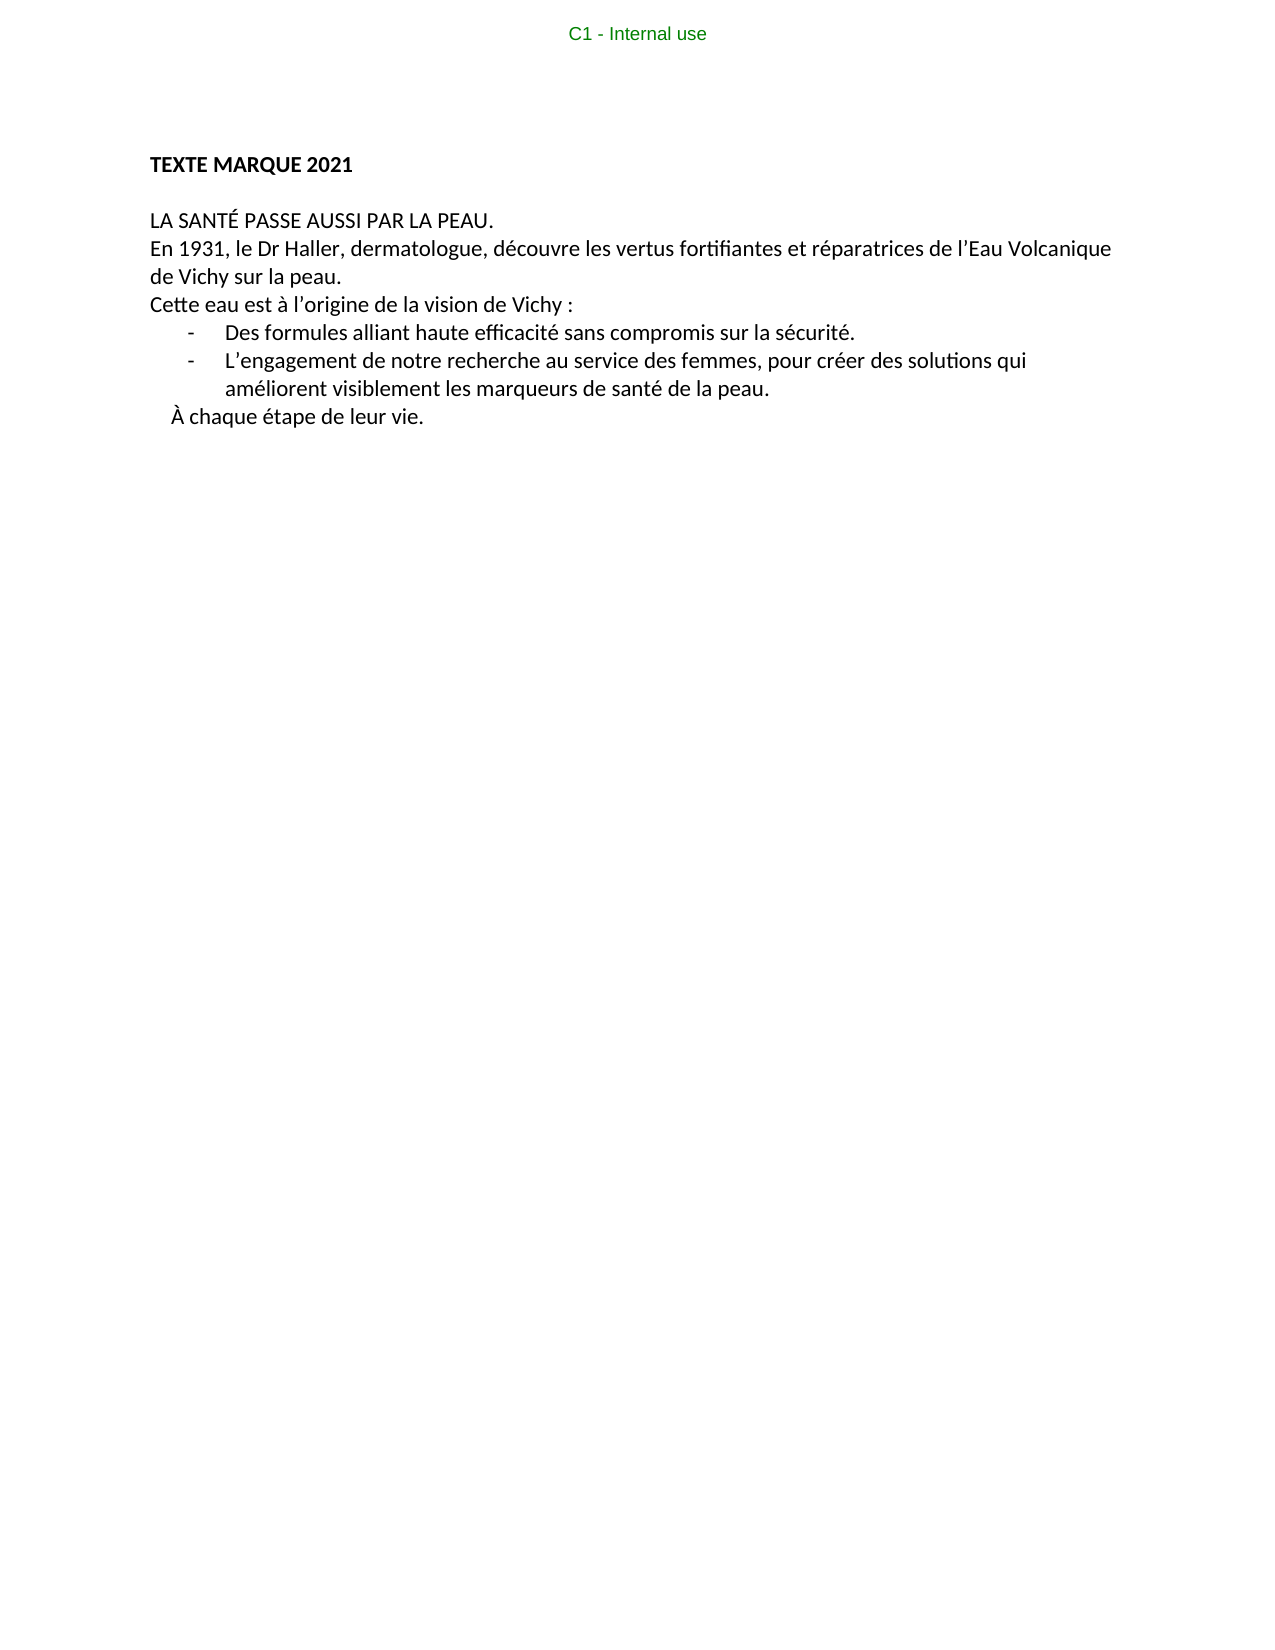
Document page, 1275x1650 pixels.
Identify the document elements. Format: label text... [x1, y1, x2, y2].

text En 1931, le Dr Haller, dermatologue, découvre les vertus fortifiantes et réparatrices de l’Eau Volcanique de Vichy sur la peau. [150, 234, 1125, 290]
list L’engagement de notre recherche au service des femmes, pour créer des solutions qui améliorent visiblement les marqueurs de santé de la peau. [187, 346, 1125, 402]
list Des formules alliant haute efficacité sans compromis sur la sécurité. [187, 318, 1125, 346]
text LA SANTÉ PASSE AUSSI PAR LA PEAU. [150, 206, 1125, 234]
text À chaque étape de leur vie. [150, 402, 1125, 430]
text Cette eau est à l’origine de la vision de Vichy : [150, 290, 1125, 318]
text TEXTE MARQUE 2021 [150, 150, 1125, 178]
